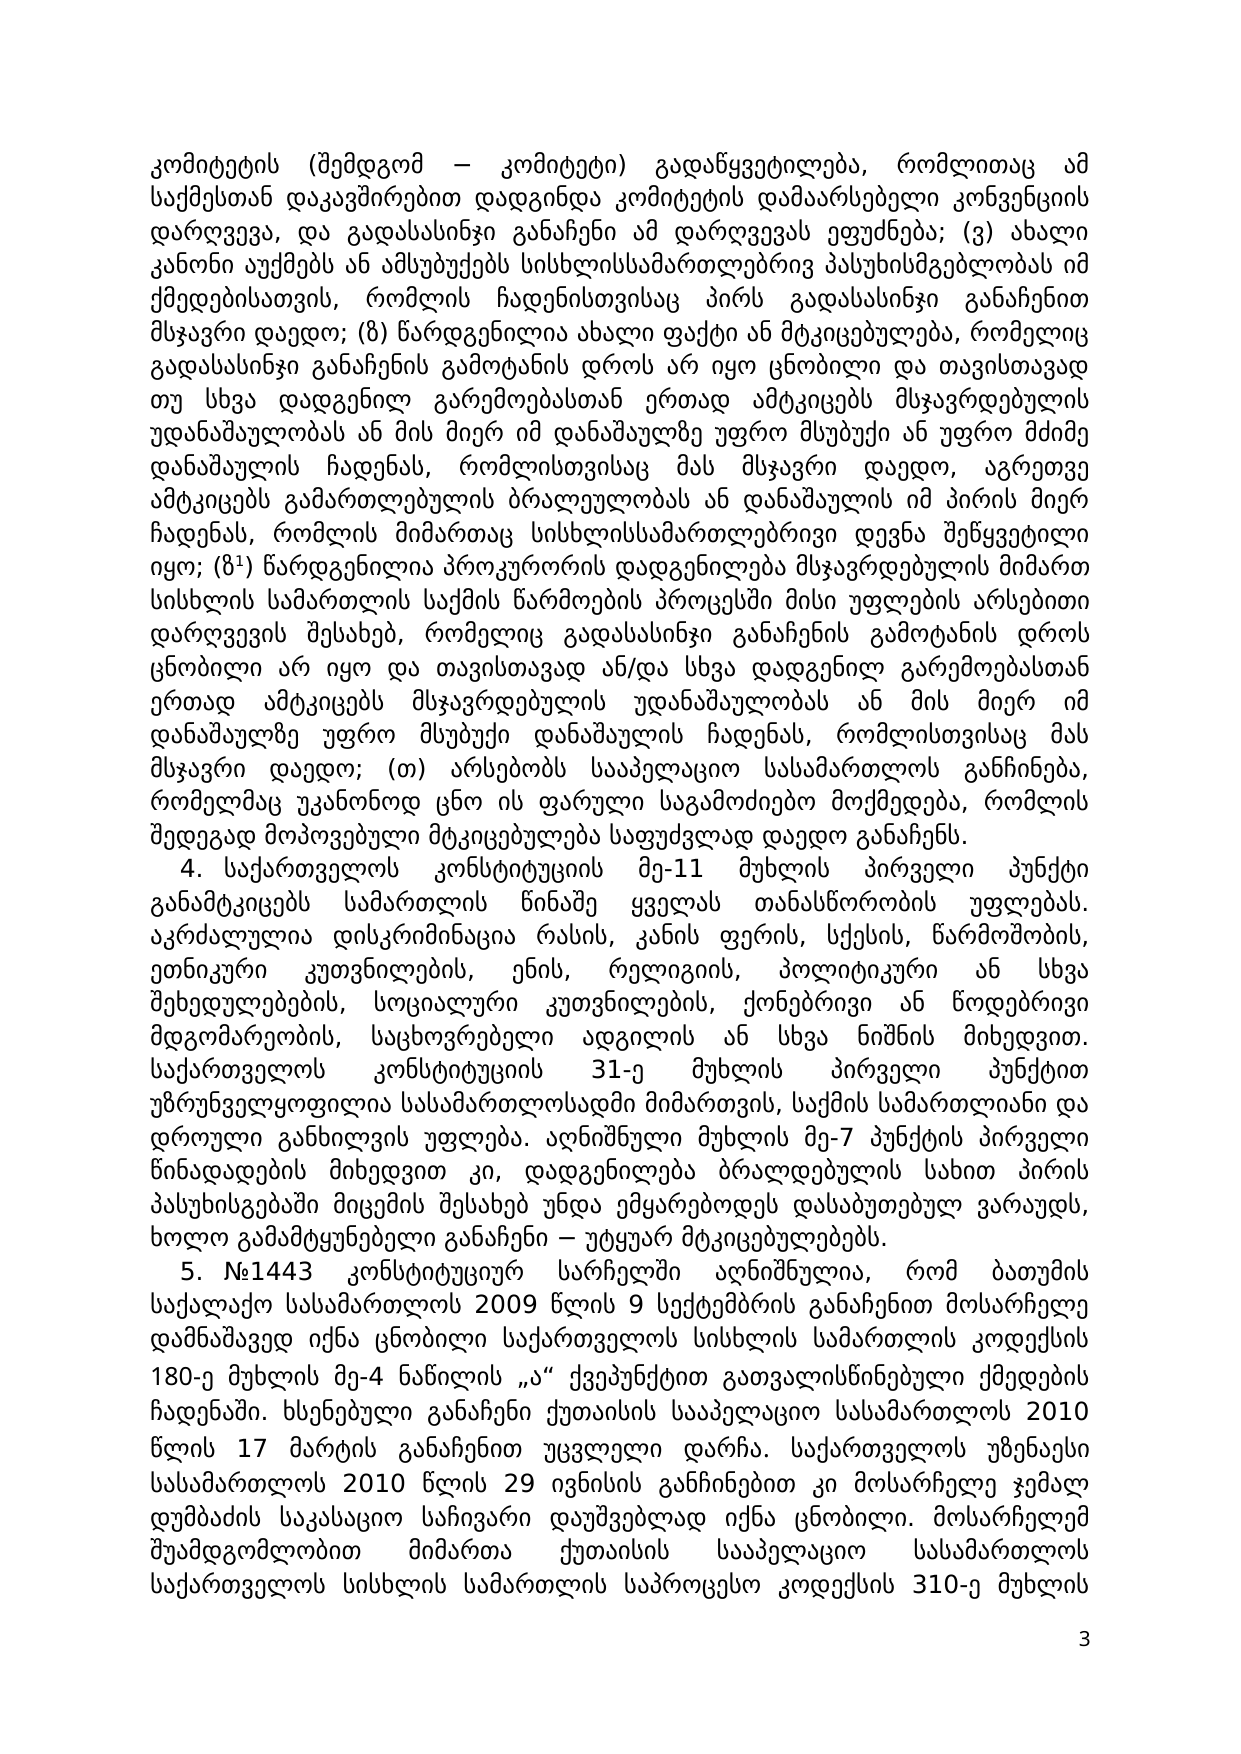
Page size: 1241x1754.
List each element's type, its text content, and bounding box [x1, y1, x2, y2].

list საქართველოს კონსტიტუციის მე-11 მუხლის პირველი პუნქტი განამტკიცებს სამართლის წინაშე ყველას თანასწორობის უფლებას. აკრძალულია დისკრიმინაცია რასის, კანის ფერის, სქესის, წარმოშობის, ეთნიკური კუთვნილების, ენის, რელიგიის, პოლიტიკური ან სხვა შეხედულებების, სოციალური კუთვნილების, ქონებრივი ან წოდებრივი მდგომარეობის, საცხოვრებელი ადგილის ან სხვა ნიშნის მიხედვით. საქართველოს კონსტიტუციის 31-ე მუხლის პირველი პუნქტით უზრუნველყოფილია სასამართლოსადმი მიმართვის, საქმის სამართლიანი და დროული განხილვის უფლება. აღნიშნული მუხლის მე-7 პუნქტის პირველი წინადადების მიხედვით კი, დადგენილება ბრალდებულის სახით პირის პასუხისგებაში მიცემის შესახებ უნდა ემყარებოდეს დასაბუთებულ ვარაუდს, ხოლო გამამტყუნებელი განაჩენი − უტყუარ მტკიცებულებებს. [150, 854, 1090, 1252]
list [150, 150, 1090, 850]
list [150, 1257, 1090, 1599]
